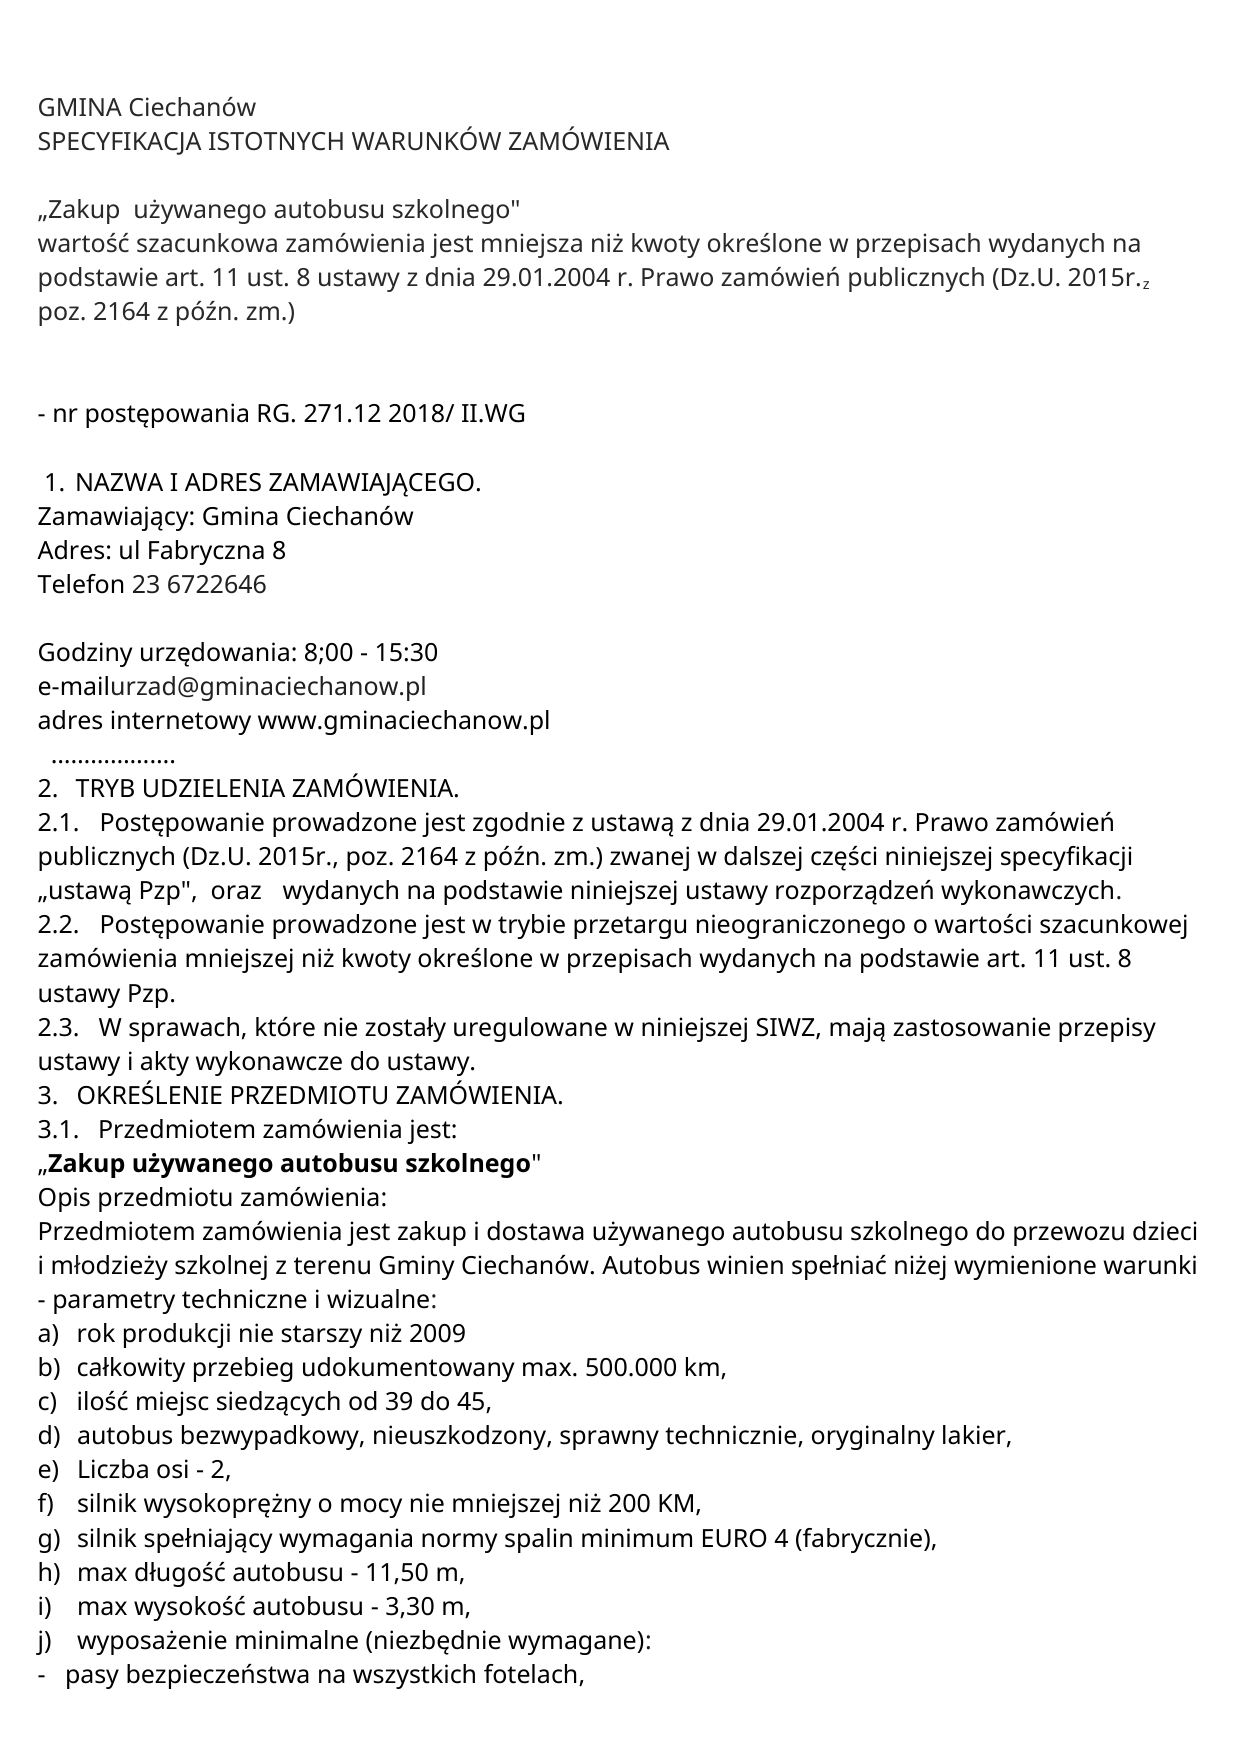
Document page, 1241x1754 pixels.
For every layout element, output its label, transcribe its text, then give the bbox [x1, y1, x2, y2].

text Telefon 23 6722646 [37, 566, 1203, 601]
text Opis przedmiotu zamówienia: [37, 1179, 1203, 1214]
text wartość szacunkowa zamówienia jest mniejsza niż kwoty określone w przepisach wydanych na podstawie art. 11 ust. 8 ustawy z dnia 29.01.2004 r. Prawo zamówień publicznych (Dz.U. 2015r.z poz. 2164 z późn. zm.) [37, 226, 1203, 328]
text - nr postępowania RG. 271.12 2018/ II.WG [37, 396, 1203, 430]
text c) ilość miejsc siedzących od 39 do 45, [37, 1384, 1203, 1418]
text Adres: ul Fabryczna 8 [37, 532, 1203, 566]
text Godziny urzędowania: 8;00 - 15:30 [37, 634, 1203, 669]
text „Zakup używanego autobusu szkolnego" [37, 192, 1203, 226]
text Zamawiający: Gmina Ciechanów [37, 498, 1203, 532]
text 2.1. Postępowanie prowadzone jest zgodnie z ustawą z dnia 29.01.2004 r. Prawo zamówień publicznych (Dz.U. 2015r., poz. 2164 z późn. zm.) zwanej w dalszej części niniejszej specyfikacji „ustawą Pzp", oraz wydanych na podstawie niniejszej ustawy rozporządzeń wykonawczych. [37, 805, 1203, 907]
text i) max wysokość autobusu - 3,30 m, [37, 1588, 1203, 1622]
text 2.2. Postępowanie prowadzone jest w trybie przetargu nieograniczonego o wartości szacunkowej zamówienia mniejszej niż kwoty określone w przepisach wydanych na podstawie art. 11 ust. 8 ustawy Pzp. [37, 907, 1203, 1009]
text - pasy bezpieczeństwa na wszystkich fotelach, [37, 1656, 1203, 1691]
text g) silnik spełniający wymagania normy spalin minimum EURO 4 (fabrycznie), [37, 1520, 1203, 1554]
text adres internetowy www.gminaciechanow.pl [37, 703, 1203, 737]
text ………………. [37, 737, 1203, 771]
text GMINA Ciechanów [37, 89, 1203, 124]
text h) max długość autobusu - 11,50 m, [37, 1554, 1203, 1588]
text 2. TRYB UDZIELENIA ZAMÓWIENIA. [37, 771, 1203, 805]
text 2.3. W sprawach, które nie zostały uregulowane w niniejszej SIWZ, mają zastosowanie przepisy ustawy i akty wykonawcze do ustawy. [37, 1009, 1203, 1077]
text e-mailurzad@gminaciechanow.pl [37, 669, 1203, 703]
text b) całkowity przebieg udokumentowany max. 500.000 km, [37, 1350, 1203, 1384]
text e) Liczba osi - 2, [37, 1452, 1203, 1486]
text a) rok produkcji nie starszy niż 2009 [37, 1316, 1203, 1350]
text „Zakup używanego autobusu szkolnego" [37, 1146, 1203, 1179]
text Przedmiotem zamówienia jest zakup i dostawa używanego autobusu szkolnego do przewozu dzieci i młodzieży szkolnej z terenu Gminy Ciechanów. Autobus winien spełniać niżej wymienione warunki - parametry techniczne i wizualne: [37, 1214, 1203, 1316]
text 3. OKREŚLENIE PRZEDMIOTU ZAMÓWIENIA. [37, 1077, 1203, 1111]
text f) silnik wysokoprężny o mocy nie mniejszej niż 200 KM, [37, 1486, 1203, 1520]
text SPECYFIKACJA ISTOTNYCH WARUNKÓW ZAMÓWIENIA [37, 124, 1203, 158]
text 1. NAZWA I ADRES ZAMAWIAJĄCEGO. [37, 464, 1203, 498]
text j) wyposażenie minimalne (niezbędnie wymagane): [37, 1622, 1203, 1656]
text d) autobus bezwypadkowy, nieuszkodzony, sprawny technicznie, oryginalny lakier, [37, 1418, 1203, 1452]
text 3.1. Przedmiotem zamówienia jest: [37, 1111, 1203, 1146]
